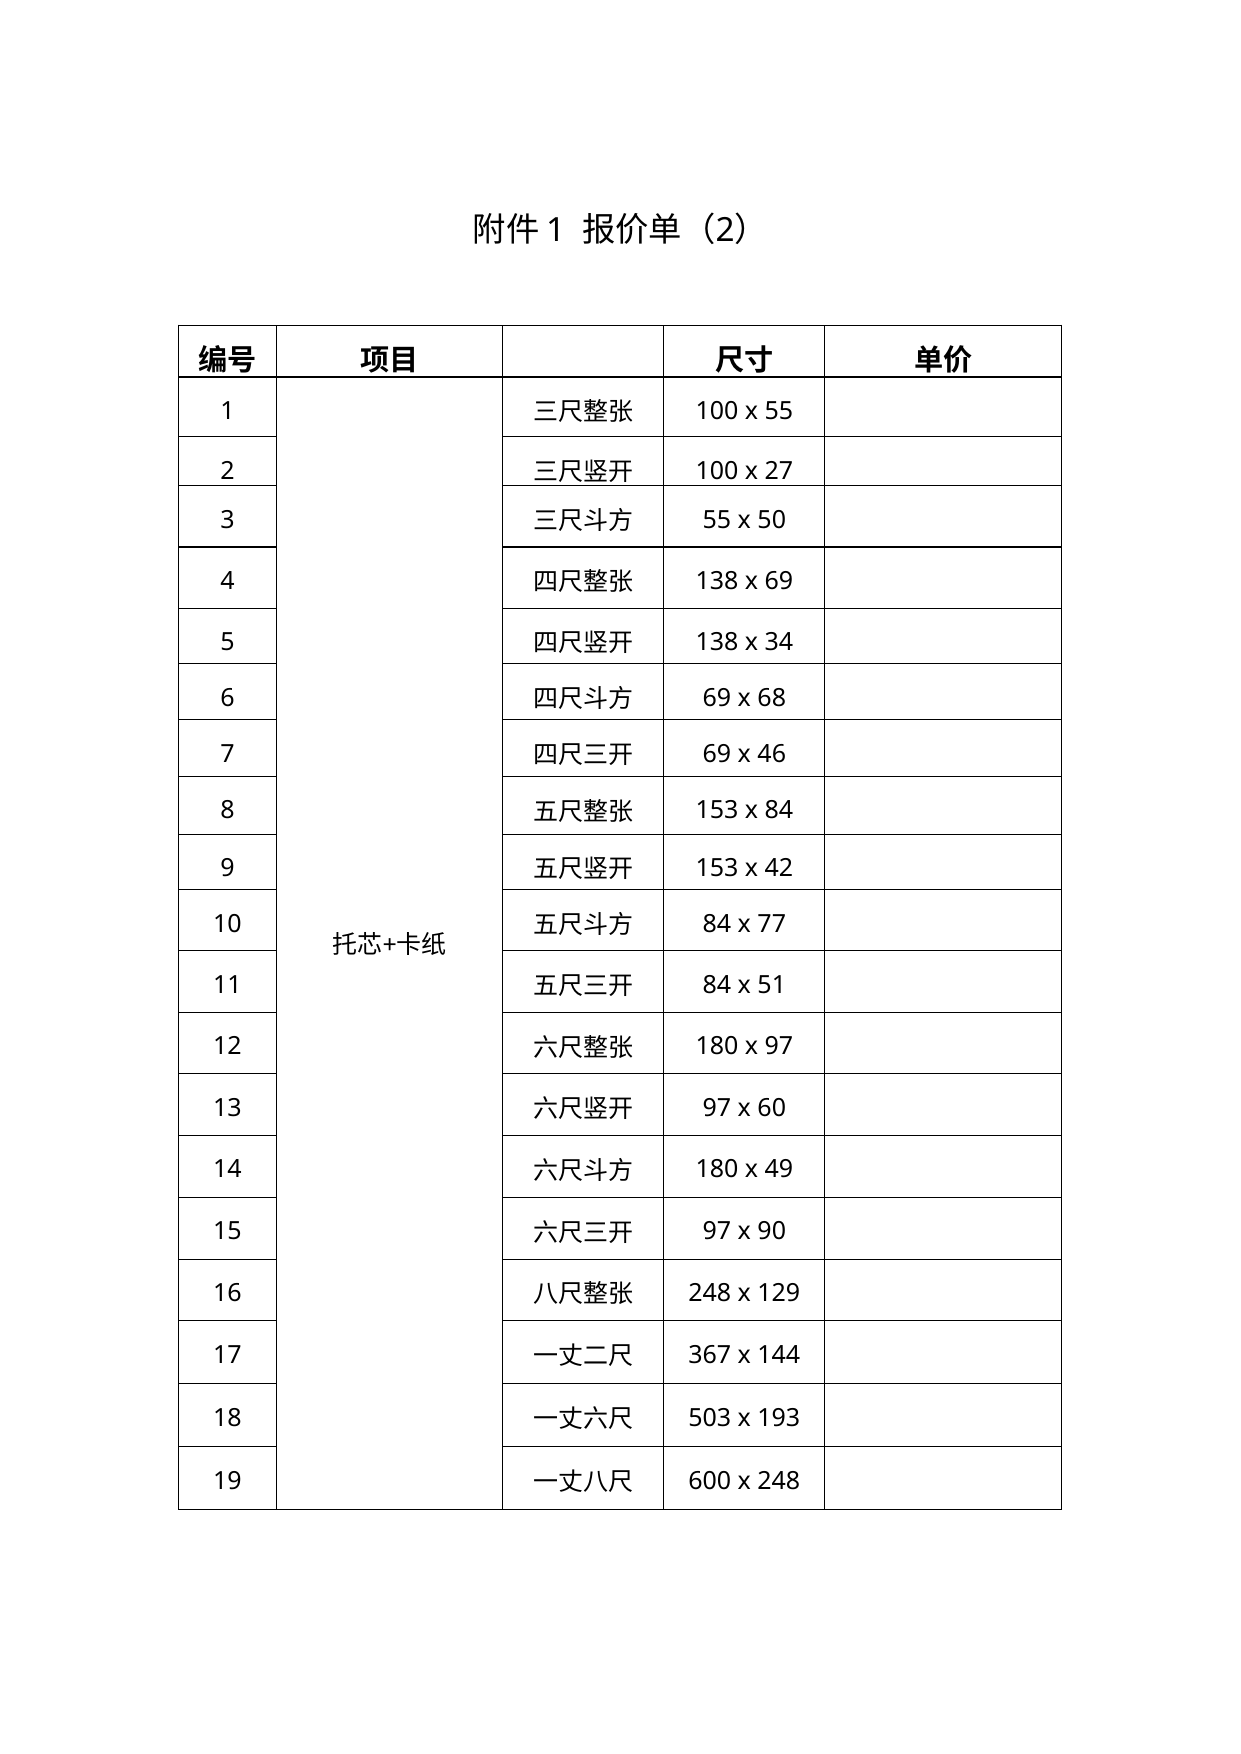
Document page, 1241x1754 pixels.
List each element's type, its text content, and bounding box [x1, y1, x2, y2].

table_cell [825, 548, 1061, 607]
table_cell [825, 664, 1061, 719]
table_cell 19 [179, 1447, 276, 1509]
table_cell 55 x 50 [664, 486, 824, 546]
table_cell 13 [179, 1074, 276, 1135]
table_cell 四尺斗方 [503, 664, 663, 719]
table_cell 11 [179, 951, 276, 1012]
table_cell [825, 1198, 1061, 1258]
table_cell 三尺斗方 [503, 486, 663, 546]
table_cell [825, 378, 1061, 436]
table_header 尺寸 [664, 326, 824, 376]
table_cell 248 x 129 [664, 1260, 824, 1320]
table_header 项目 [277, 326, 502, 376]
table_header 单价 [825, 326, 1061, 376]
table_cell 138 x 69 [664, 548, 824, 607]
table_cell 153 x 84 [664, 777, 824, 833]
table_cell 18 [179, 1384, 276, 1446]
table_cell 84 x 77 [664, 890, 824, 950]
table_cell 153 x 42 [664, 835, 824, 889]
table_cell 9 [179, 835, 276, 889]
table_cell 180 x 49 [664, 1136, 824, 1197]
table_cell 84 x 51 [664, 951, 824, 1012]
table_cell 一丈二尺 [503, 1321, 663, 1383]
table_cell 六尺斗方 [503, 1136, 663, 1197]
table_cell 69 x 46 [664, 720, 824, 776]
table_cell 367 x 144 [664, 1321, 824, 1383]
table_cell 四尺整张 [503, 548, 663, 607]
table_cell [825, 486, 1061, 546]
table_cell 一丈六尺 [503, 1384, 663, 1446]
table_cell 五尺整张 [503, 777, 663, 833]
table_cell [825, 777, 1061, 833]
table_cell 100 x 27 [664, 437, 824, 485]
table_cell [825, 951, 1061, 1012]
table_cell 97 x 60 [664, 1074, 824, 1135]
table_cell 一丈八尺 [503, 1447, 663, 1509]
table_header [503, 326, 663, 376]
table_cell 5 [179, 609, 276, 663]
table_cell 托芯+卡纸 [277, 378, 502, 1509]
table_cell [825, 609, 1061, 663]
table_header 编号 [179, 326, 276, 376]
table_cell [825, 1321, 1061, 1383]
table_cell 1 [179, 378, 276, 436]
table_cell 7 [179, 720, 276, 776]
table_cell 138 x 34 [664, 609, 824, 663]
table_cell 17 [179, 1321, 276, 1383]
table_cell [825, 1013, 1061, 1073]
table_cell 16 [179, 1260, 276, 1320]
table_cell [825, 437, 1061, 485]
table_cell 六尺竖开 [503, 1074, 663, 1135]
table_cell 180 x 97 [664, 1013, 824, 1073]
table_cell 503 x 193 [664, 1384, 824, 1446]
table_cell 五尺竖开 [503, 835, 663, 889]
table_cell 15 [179, 1198, 276, 1258]
table_cell [825, 1074, 1061, 1135]
table_cell 4 [179, 548, 276, 607]
table_cell 三尺整张 [503, 378, 663, 436]
table_cell 100 x 55 [664, 378, 824, 436]
table_cell 69 x 68 [664, 664, 824, 719]
table_cell 14 [179, 1136, 276, 1197]
table_cell 六尺三开 [503, 1198, 663, 1258]
table_cell 八尺整张 [503, 1260, 663, 1320]
table_cell 6 [179, 664, 276, 719]
table_cell 600 x 248 [664, 1447, 824, 1509]
table_cell 2 [179, 437, 276, 485]
table_cell [825, 835, 1061, 889]
table_cell 五尺斗方 [503, 890, 663, 950]
text 附件1 报价单（2） [187, 194, 1053, 259]
table_cell 四尺三开 [503, 720, 663, 776]
table_cell 六尺整张 [503, 1013, 663, 1073]
table_cell [825, 890, 1061, 950]
table_cell 三尺竖开 [503, 437, 663, 485]
table_cell [825, 1136, 1061, 1197]
table_cell 8 [179, 777, 276, 833]
table_cell 五尺三开 [503, 951, 663, 1012]
table_cell 四尺竖开 [503, 609, 663, 663]
table_cell 10 [179, 890, 276, 950]
table_cell 3 [179, 486, 276, 546]
table_cell [825, 720, 1061, 776]
table_cell 97 x 90 [664, 1198, 824, 1258]
table_cell [825, 1447, 1061, 1509]
table_cell [825, 1384, 1061, 1446]
table_cell [825, 1260, 1061, 1320]
table_cell 12 [179, 1013, 276, 1073]
